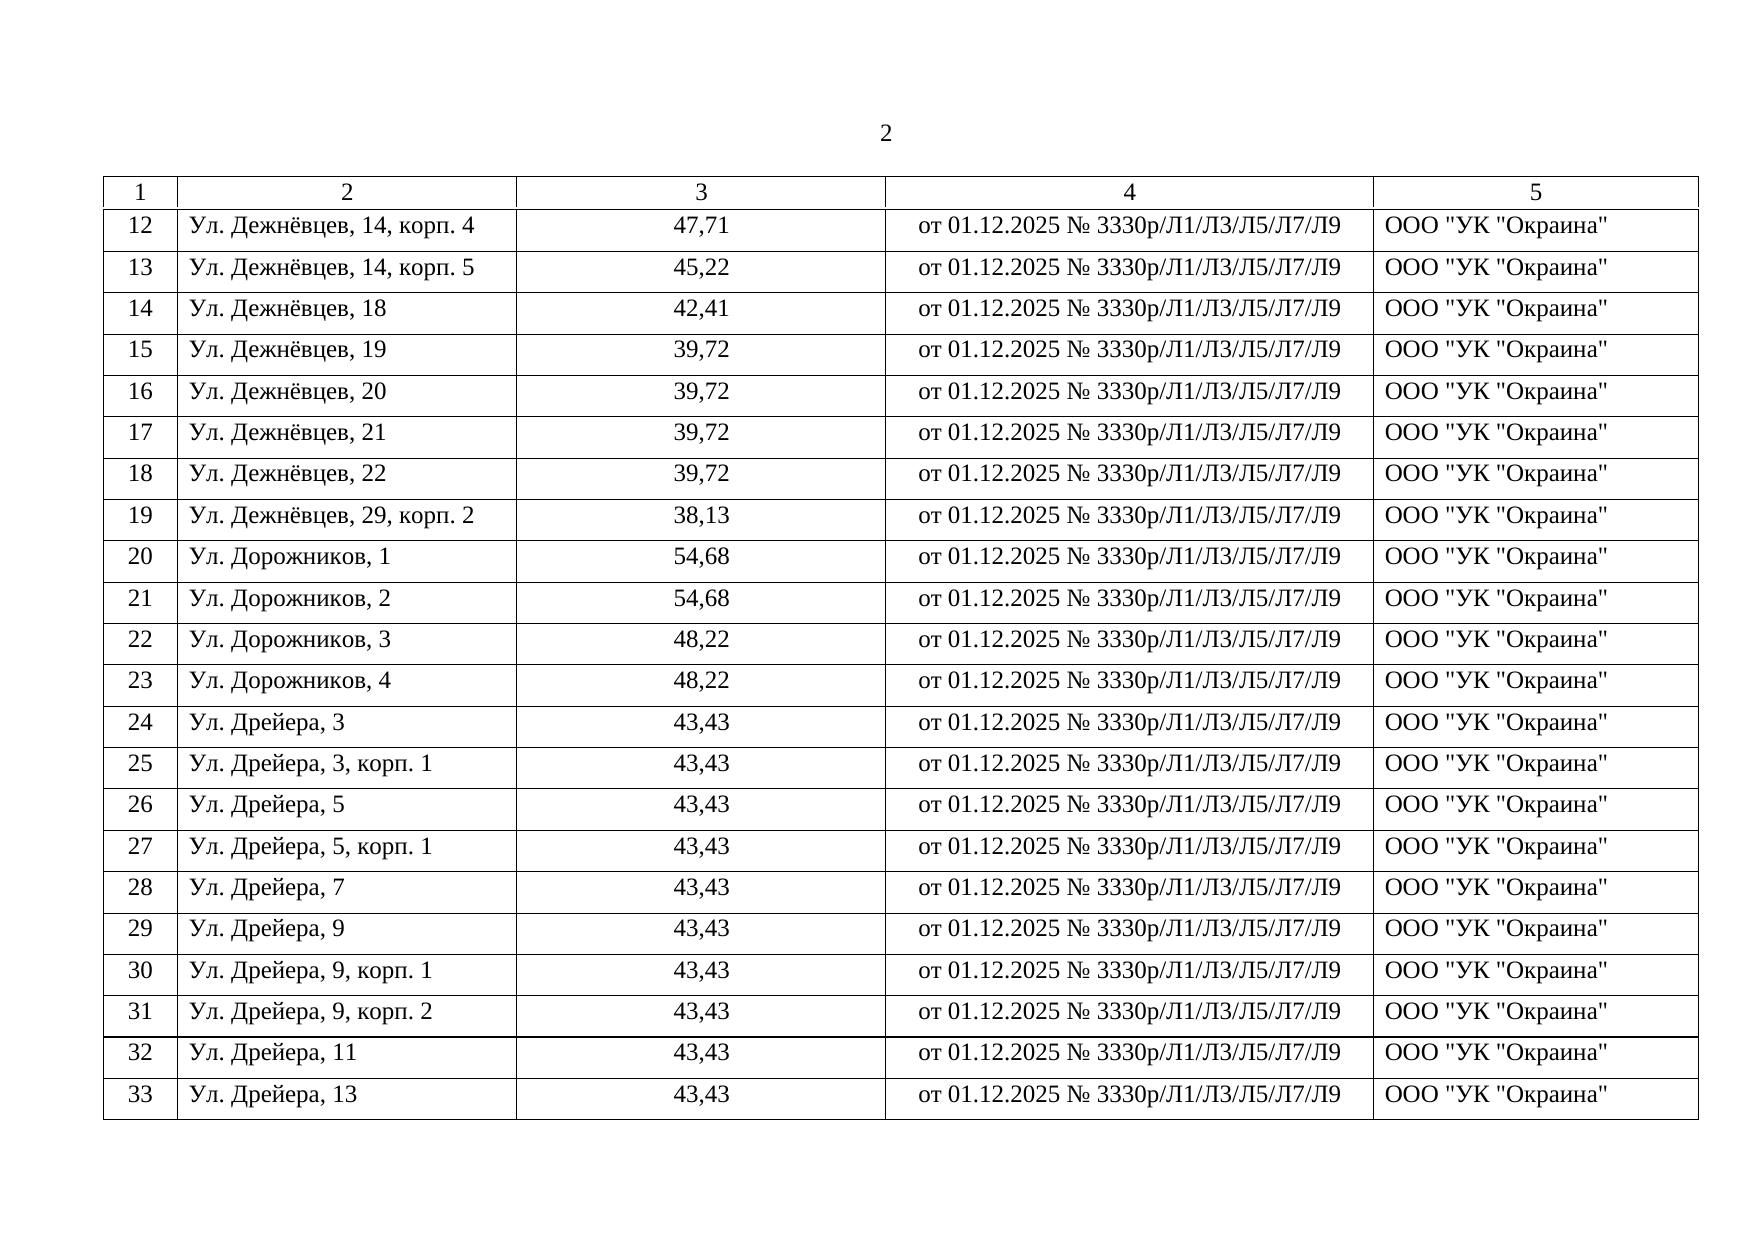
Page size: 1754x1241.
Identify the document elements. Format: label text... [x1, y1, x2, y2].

table_cell ООО "УК "Окраина" [1374, 541, 1698, 582]
table_cell Ул. Дрейера, 3 [178, 707, 516, 747]
table_cell ООО "УК "Окраина" [1374, 252, 1698, 292]
table_cell 21 [104, 583, 177, 623]
table_cell Ул. Дорожников, 2 [178, 583, 516, 623]
table_cell от 01.12.2025 № 3330р/Л1/Л3/Л5/Л7/Л9 [886, 459, 1373, 499]
table_cell Ул. Дрейера, 9, корп. 2 [178, 996, 516, 1036]
table_cell Ул. Дрейера, 9, корп. 1 [178, 955, 516, 995]
table_cell Ул. Дежнёвцев, 20 [178, 376, 516, 416]
table_cell ООО "УК "Окраина" [1374, 624, 1698, 664]
table_cell 22 [104, 624, 177, 664]
table_cell 43,43 [517, 707, 885, 747]
table_cell ООО "УК "Окраина" [1374, 789, 1698, 830]
table_cell ООО "УК "Окраина" [1374, 748, 1698, 788]
table_cell 39,72 [517, 417, 885, 457]
table_cell 33 [104, 1079, 177, 1119]
table_cell от 01.12.2025 № 3330р/Л1/Л3/Л5/Л7/Л9 [886, 293, 1373, 333]
table_cell 30 [104, 955, 177, 995]
table_cell от 01.12.2025 № 3330р/Л1/Л3/Л5/Л7/Л9 [886, 376, 1373, 416]
table_cell 31 [104, 996, 177, 1036]
table_cell 43,43 [517, 872, 885, 912]
table_cell от 01.12.2025 № 3330р/Л1/Л3/Л5/Л7/Л9 [886, 707, 1373, 747]
table_cell 43,43 [517, 1038, 885, 1078]
table_cell от 01.12.2025 № 3330р/Л1/Л3/Л5/Л7/Л9 [886, 914, 1373, 954]
table_cell ООО "УК "Окраина" [1374, 996, 1698, 1036]
table_cell Ул. Дорожников, 4 [178, 665, 516, 706]
table_cell от 01.12.2025 № 3330р/Л1/Л3/Л5/Л7/Л9 [886, 624, 1373, 664]
table_cell Ул. Дрейера, 5, корп. 1 [178, 831, 516, 871]
table_cell 27 [104, 831, 177, 871]
table_cell 39,72 [517, 335, 885, 375]
table_cell 43,43 [517, 996, 885, 1036]
table_cell 39,72 [517, 376, 885, 416]
table_cell 38,13 [517, 500, 885, 540]
table_cell 45,22 [517, 252, 885, 292]
table_cell 43,43 [517, 955, 885, 995]
table_cell Ул. Дрейера, 9 [178, 914, 516, 954]
table_cell 42,41 [517, 293, 885, 333]
table_cell от 01.12.2025 № 3330р/Л1/Л3/Л5/Л7/Л9 [886, 955, 1373, 995]
table_cell 43,43 [517, 914, 885, 954]
table_cell ООО "УК "Окраина" [1374, 1079, 1698, 1119]
table_cell от 01.12.2025 № 3330р/Л1/Л3/Л5/Л7/Л9 [886, 335, 1373, 375]
table_cell 15 [104, 335, 177, 375]
table_cell от 01.12.2025 № 3330р/Л1/Л3/Л5/Л7/Л9 [886, 1038, 1373, 1078]
table_cell ООО "УК "Окраина" [1374, 1038, 1698, 1078]
table_cell 12 [104, 210, 177, 251]
table_cell ООО "УК "Окраина" [1374, 500, 1698, 540]
table_cell 47,71 [517, 210, 885, 251]
table_cell 43,43 [517, 831, 885, 871]
table_cell 48,22 [517, 665, 885, 706]
table_cell Ул. Дежнёвцев, 19 [178, 335, 516, 375]
table_cell 43,43 [517, 1079, 885, 1119]
table_cell 54,68 [517, 583, 885, 623]
table_cell Ул. Дрейера, 7 [178, 872, 516, 912]
table_cell 13 [104, 252, 177, 292]
table_cell Ул. Дежнёвцев, 18 [178, 293, 516, 333]
table_cell от 01.12.2025 № 3330р/Л1/Л3/Л5/Л7/Л9 [886, 252, 1373, 292]
table_cell 18 [104, 459, 177, 499]
table_cell 39,72 [517, 459, 885, 499]
table_cell 26 [104, 789, 177, 830]
table_cell ООО "УК "Окраина" [1374, 417, 1698, 457]
table_cell ООО "УК "Окраина" [1374, 914, 1698, 954]
table_cell от 01.12.2025 № 3330р/Л1/Л3/Л5/Л7/Л9 [886, 500, 1373, 540]
table_cell 19 [104, 500, 177, 540]
table_cell 14 [104, 293, 177, 333]
table_cell ООО "УК "Окраина" [1374, 293, 1698, 333]
table_cell от 01.12.2025 № 3330р/Л1/Л3/Л5/Л7/Л9 [886, 872, 1373, 912]
table_cell ООО "УК "Окраина" [1374, 583, 1698, 623]
table_cell 23 [104, 665, 177, 706]
table_cell 20 [104, 541, 177, 582]
table_cell Ул. Дорожников, 3 [178, 624, 516, 664]
table_cell Ул. Дрейера, 3, корп. 1 [178, 748, 516, 788]
table_cell Ул. Дрейера, 11 [178, 1038, 516, 1078]
table_cell 24 [104, 707, 177, 747]
table_cell от 01.12.2025 № 3330р/Л1/Л3/Л5/Л7/Л9 [886, 831, 1373, 871]
table_cell от 01.12.2025 № 3330р/Л1/Л3/Л5/Л7/Л9 [886, 541, 1373, 582]
table_cell от 01.12.2025 № 3330р/Л1/Л3/Л5/Л7/Л9 [886, 583, 1373, 623]
table_cell Ул. Дежнёвцев, 22 [178, 459, 516, 499]
table_cell Ул. Дорожников, 1 [178, 541, 516, 582]
table_cell ООО "УК "Окраина" [1374, 872, 1698, 912]
table_cell от 01.12.2025 № 3330р/Л1/Л3/Л5/Л7/Л9 [886, 789, 1373, 830]
table_cell ООО "УК "Окраина" [1374, 707, 1698, 747]
table_cell ООО "УК "Окраина" [1374, 459, 1698, 499]
table_cell Ул. Дежнёвцев, 21 [178, 417, 516, 457]
table_cell 43,43 [517, 789, 885, 830]
table_cell от 01.12.2025 № 3330р/Л1/Л3/Л5/Л7/Л9 [886, 417, 1373, 457]
table_cell 25 [104, 748, 177, 788]
table_cell ООО "УК "Окраина" [1374, 831, 1698, 871]
table_cell от 01.12.2025 № 3330р/Л1/Л3/Л5/Л7/Л9 [886, 665, 1373, 706]
table_cell ООО "УК "Окраина" [1374, 955, 1698, 995]
table_cell ООО "УК "Окраина" [1374, 335, 1698, 375]
table_cell 29 [104, 914, 177, 954]
table_cell Ул. Дрейера, 13 [178, 1079, 516, 1119]
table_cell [886, 210, 1373, 251]
table_cell 32 [104, 1038, 177, 1078]
table_cell ООО "УК "Окраина" [1374, 376, 1698, 416]
table_cell 54,68 [517, 541, 885, 582]
table_cell 43,43 [517, 748, 885, 788]
table_cell Ул. Дрейера, 5 [178, 789, 516, 830]
table_cell Ул. Дежнёвцев, 29, корп. 2 [178, 500, 516, 540]
table_cell 17 [104, 417, 177, 457]
table_cell ООО "УК "Окраина" [1374, 210, 1698, 251]
table_cell ООО "УК "Окраина" [1374, 665, 1698, 706]
table_cell Ул. Дежнёвцев, 14, корп. 4 [178, 210, 516, 251]
table_cell 48,22 [517, 624, 885, 664]
table_cell от 01.12.2025 № 3330р/Л1/Л3/Л5/Л7/Л9 [886, 748, 1373, 788]
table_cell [886, 1079, 1373, 1119]
table_cell Ул. Дежнёвцев, 14, корп. 5 [178, 252, 516, 292]
table_cell 16 [104, 376, 177, 416]
table_cell от 01.12.2025 № 3330р/Л1/Л3/Л5/Л7/Л9 [886, 996, 1373, 1036]
table_cell 28 [104, 872, 177, 912]
